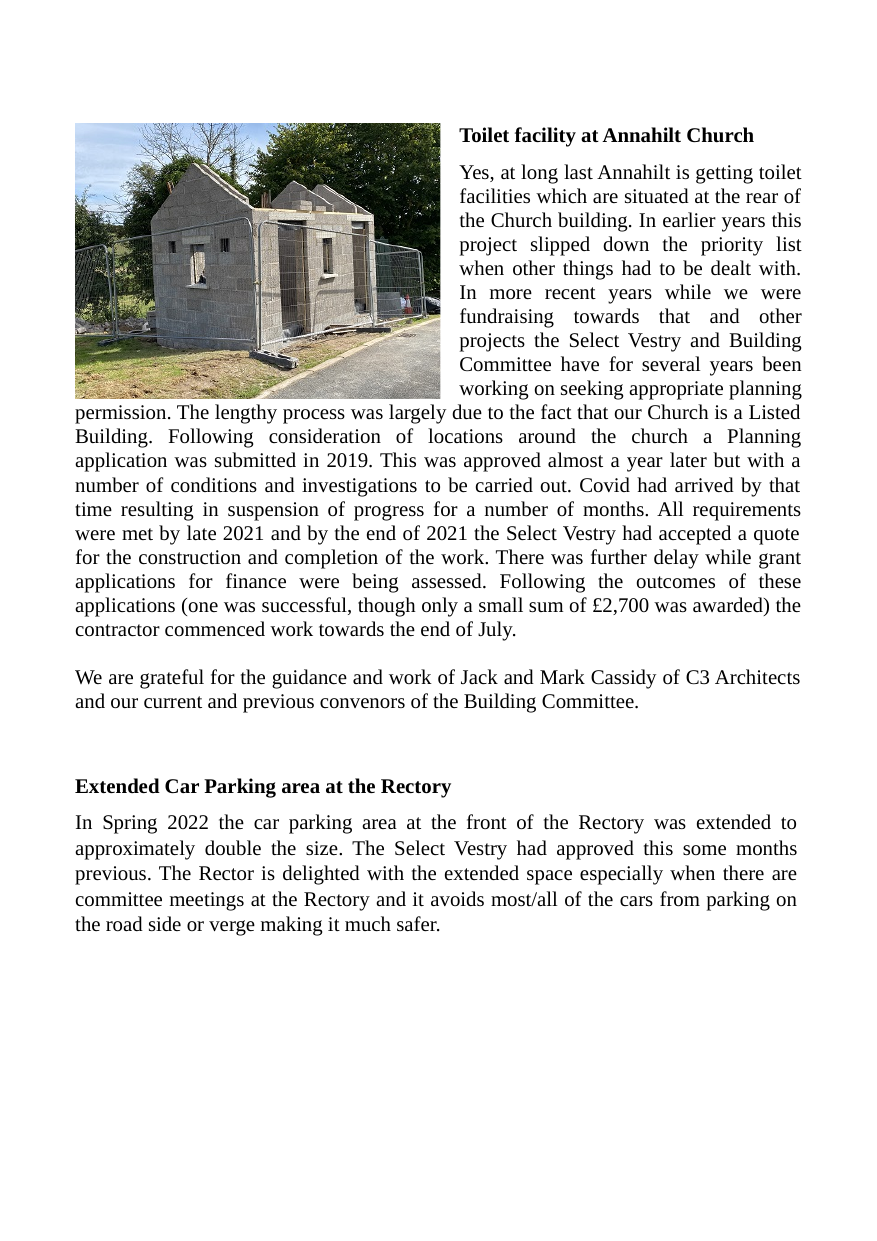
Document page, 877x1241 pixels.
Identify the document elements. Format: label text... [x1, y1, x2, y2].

picture [75, 123, 441, 399]
text In Spring 2022 the car parking area at the front of the Rectory was extended to approximately double the size. The Select Vestry had approved this some months previous. The Rector is delighted with the extended space especially when there are committee meetings at the Rectory and it avoids most/all of the cars from parking on the road side or verge making it much safer. [75, 810, 798, 936]
text Extended Car Parking area at the Rectory [75, 774, 802, 798]
text Toilet facility at Annahilt Church [441, 123, 802, 147]
text Yes, at long last Annahilt is getting toilet facilities which are situated at the rear of the Church building. In earlier years this project slipped down the priority list when other things had to be dealt with. In more recent years while we were fundraising towards that and other projects the Select Vestry and Building Committee have for several years been working on seeking appropriate planning permission. The lengthy process was largely due to the fact that our Church is a Listed Building. Following consideration of locations around the church a Planning application was submitted in 2019. This was approved almost a year later but with a number of conditions and investigations to be carried out. Covid had arrived by that time resulting in suspension of progress for a number of months. All requirements were met by late 2021 and by the end of 2021 the Select Vestry had accepted a quote for the construction and completion of the work. There was further delay while grant applications for finance were being assessed. Following the outcomes of these applications (one was successful, though only a small sum of £2,700 was awarded) the contractor commenced work towards the end of July. We are grateful for the guidance and work of Jack and Mark Cassidy of C3 Architects and our current and previous convenors of the Building Committee. [75, 160, 802, 761]
